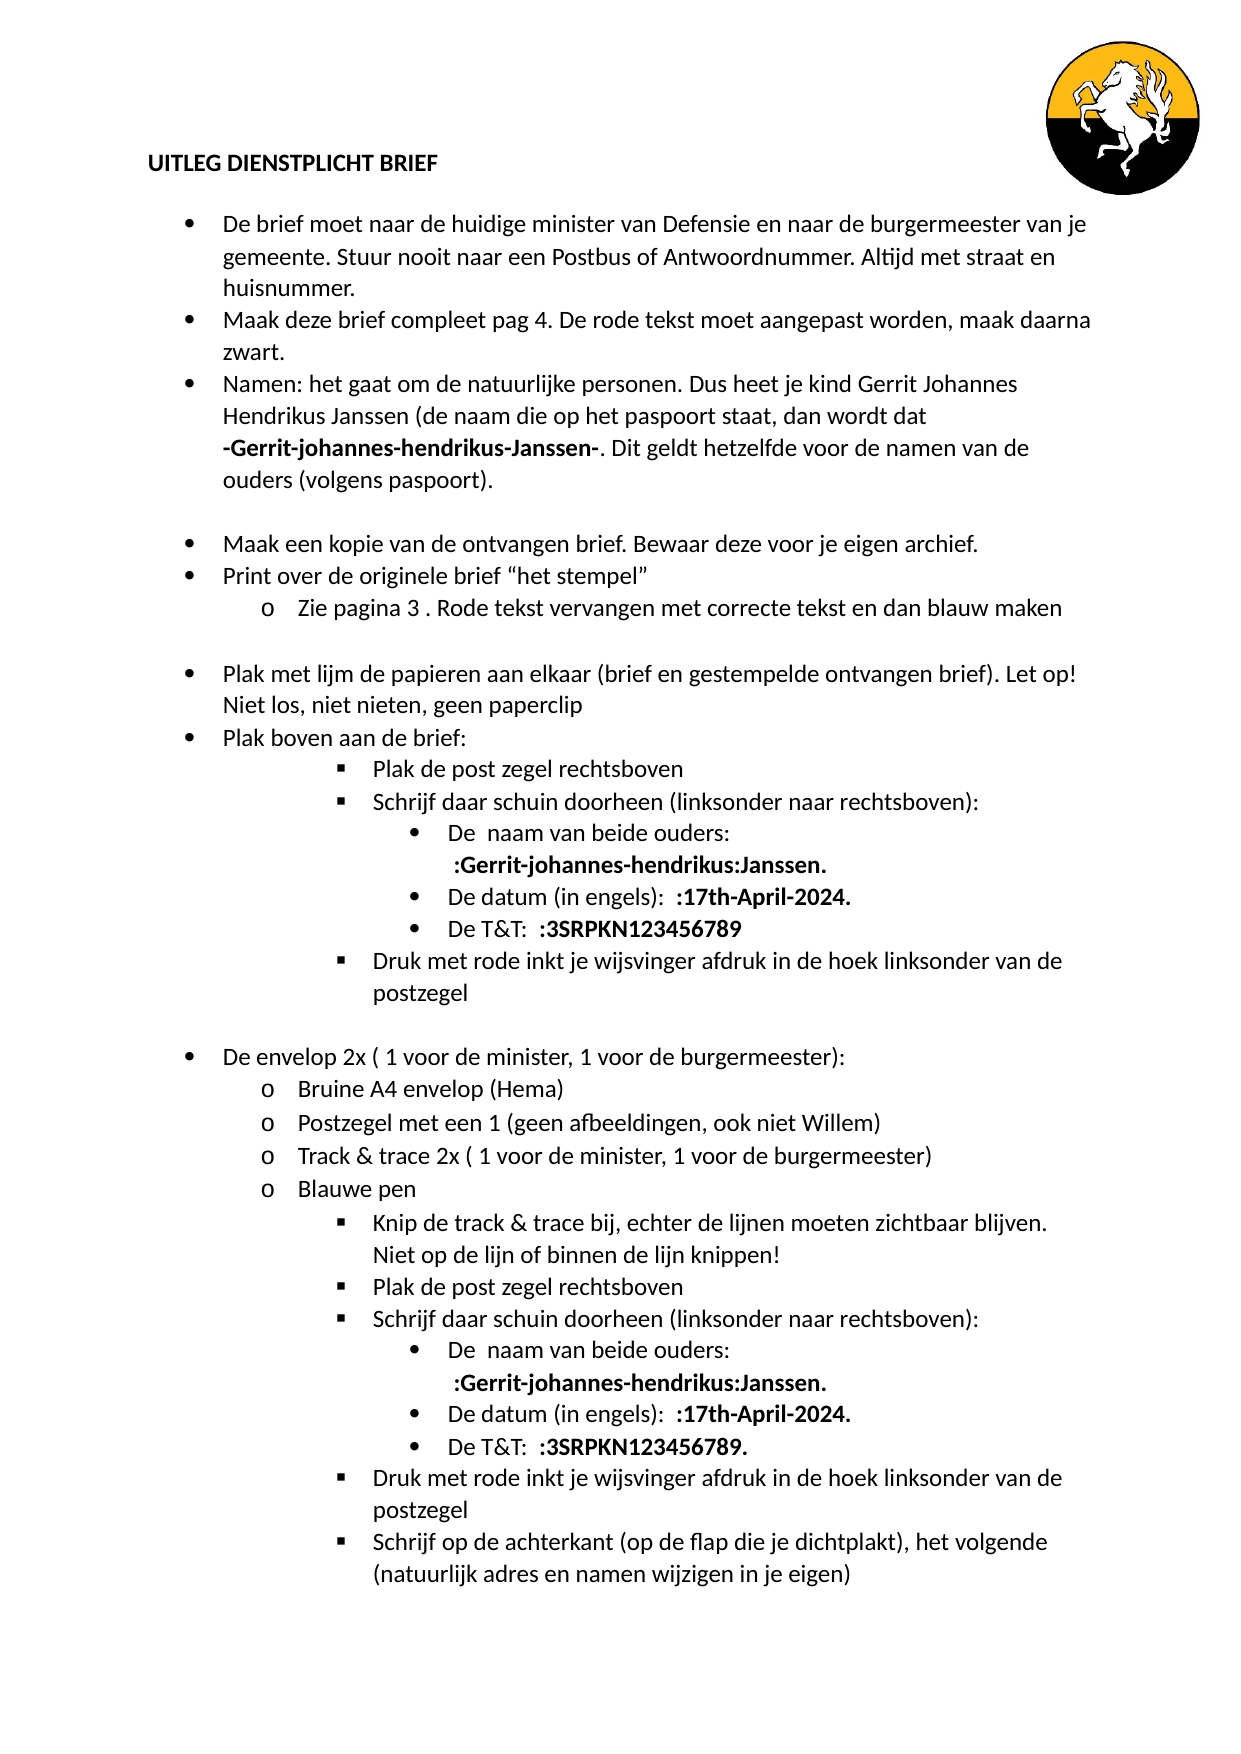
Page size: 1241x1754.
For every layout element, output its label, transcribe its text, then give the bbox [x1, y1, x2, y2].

list Track & trace 2x ( 1 voor de minister, 1 voor de burgermeester) [260, 1140, 1093, 1172]
list Plak met lijm de papieren aan elkaar (brief en gestempelde ontvangen brief). Let op! Niet los, niet nieten, geen paperclip [185, 658, 1093, 720]
list De T&T: :3SRPKN123456789 [410, 913, 1093, 944]
list Blauwe pen [260, 1173, 1093, 1205]
list Knip de track & trace bij, echter de lijnen moeten zichtbaar blijven. Niet op de lijn of binnen de lijn knippen! [335, 1207, 1093, 1269]
list Postzegel met een 1 (geen afbeeldingen, ook niet Willem) [260, 1107, 1093, 1138]
list :Gerrit-johannes-hendrikus:Janssen. [448, 849, 1093, 880]
list De T&T: :3SRPKN123456789. [410, 1431, 1093, 1461]
list Bruine A4 envelop (Hema) [260, 1073, 1093, 1105]
list Schrijf daar schuin doorheen (linksonder naar rechtsboven): [335, 1303, 1093, 1333]
list Plak de post zegel rechtsboven [335, 1271, 1093, 1301]
list De naam van beide ouders: [410, 818, 1093, 848]
list Namen: het gaat om de natuurlijke personen. Dus heet je kind Gerrit Johannes Hendrikus Janssen (de naam die op het paspoort staat, dan wordt dat [185, 368, 1093, 431]
list De envelop 2x ( 1 voor de minister, 1 voor de burgermeester): [185, 1041, 1093, 1072]
list Schrijf op de achterkant (op de flap die je dichtplakt), het volgende (natuurlijk adres en namen wijzigen in je eigen) [335, 1527, 1093, 1589]
list De datum (in engels): :17th-April-2024. [410, 882, 1093, 912]
list Maak een kopie van de ontvangen brief. Bewaar deze voor je eigen archief. [185, 528, 1093, 559]
list Plak boven aan de brief: [185, 722, 1093, 752]
picture [1037, 31, 1210, 204]
list De naam van beide ouders: [410, 1335, 1093, 1365]
text UITLEG DIENSTPLICHT BRIEF [148, 148, 1037, 178]
list Print over de originele brief “het stempel” [185, 560, 1093, 591]
list De brief moet naar de huidige minister van Defensie en naar de burgermeester van je gemeente. Stuur nooit naar een Postbus of Antwoordnummer. Altijd met straat en huisnummer. [185, 209, 1093, 303]
list Zie pagina 3 . Rode tekst vervangen met correcte tekst en dan blauw maken [260, 592, 1093, 624]
list Maak deze brief compleet pag 4. De rode tekst moet aangepast worden, maak daarna zwart. [185, 304, 1093, 367]
list Druk met rode inkt je wijsvinger afdruk in de hoek linksonder van de postzegel [335, 1463, 1093, 1525]
list Schrijf daar schuin doorheen (linksonder naar rechtsboven): [335, 786, 1093, 816]
list Plak de post zegel rechtsboven [335, 754, 1093, 784]
list De datum (in engels): :17th-April-2024. [410, 1399, 1093, 1429]
list -Gerrit-johannes-hendrikus-Janssen-. Dit geldt hetzelfde voor de namen van de ouders (volgens paspoort). [223, 432, 1093, 495]
list :Gerrit-johannes-hendrikus:Janssen. [448, 1367, 1093, 1397]
list Druk met rode inkt je wijsvinger afdruk in de hoek linksonder van de postzegel [335, 946, 1093, 1008]
